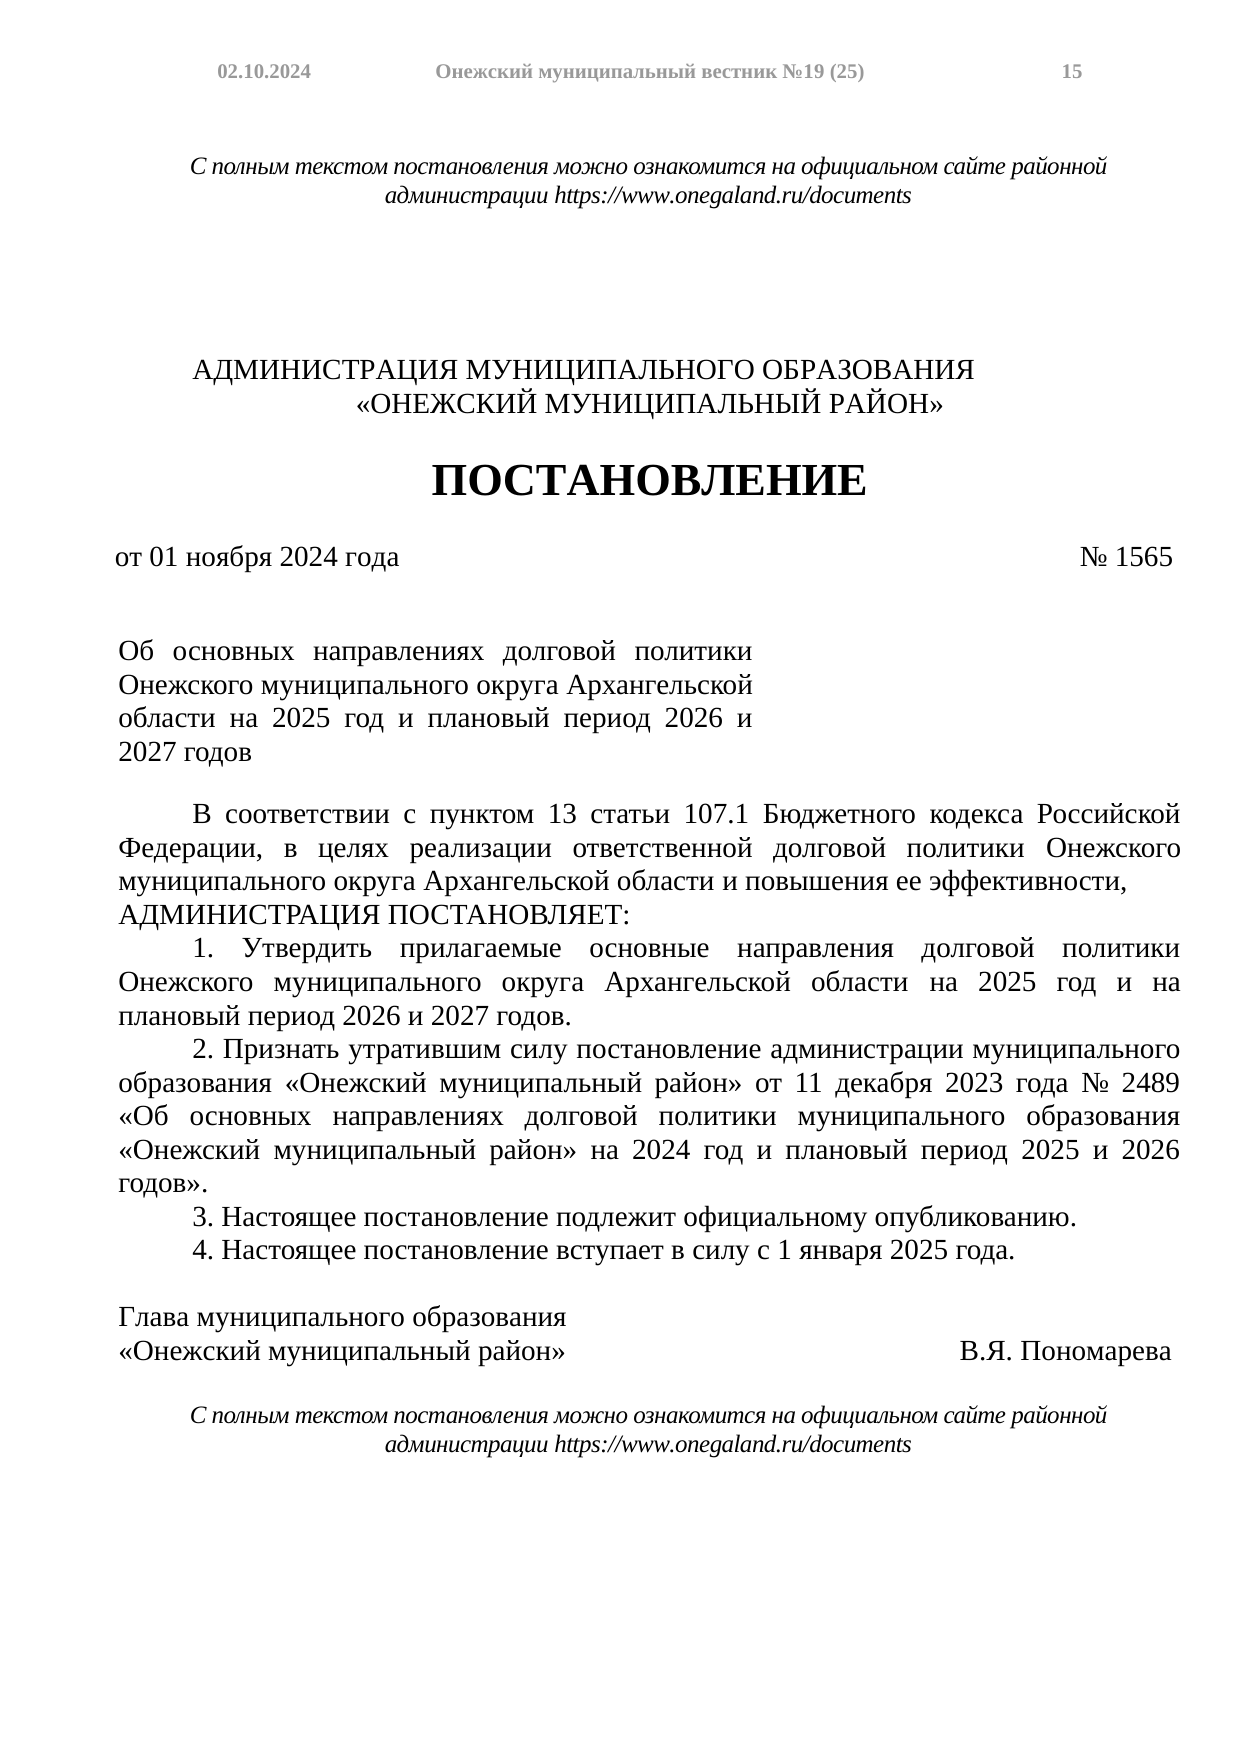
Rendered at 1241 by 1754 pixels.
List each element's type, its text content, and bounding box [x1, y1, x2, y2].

table_header от 01 ноября 2024 года [103, 539, 620, 633]
text Глава муниципального образования [118, 1299, 1167, 1333]
text Об основных направлениях долговой политики Онежского муниципального округа Архангельской области на 2025 год и плановый период 2026 и 2027 годов [118, 633, 753, 768]
text «ОНЕЖСКИЙ МУНИЦИПАЛЬНЫЙ РАЙОН» [118, 386, 1181, 419]
text С полным текстом постановления можно ознакомится на официальном сайте районной администрации https://www.onegaland.ru/documents [118, 151, 1181, 209]
text 2. Признать утратившим силу постановление администрации муниципального образования «Онежский муниципальный район» от 11 декабря 2023 года № 2489 «Об основных направлениях долговой политики муниципального образования «Онежский муниципальный район» на 2024 год и плановый период 2025 и 2026 годов». [118, 1031, 1181, 1199]
text В соответствии с пунктом 13 статьи 107.1 Бюджетного кодекса Российской Федерации, в целях реализации ответственной долговой политики Онежского муниципального округа Архангельской области и повышения ее эффективности, [118, 796, 1181, 897]
table_header № 1565 [620, 539, 1184, 633]
text АДМИНИСТРАЦИЯ ПОСТАНОВЛЯЕТ: [118, 897, 1181, 931]
text 1. Утвердить прилагаемые основные направления долговой политики Онежского муниципального округа Архангельской области на 2025 год и на плановый период 2026 и 2027 годов. [118, 931, 1181, 1031]
text 4. Настоящее постановление вступает в силу с 1 января 2025 года. [118, 1232, 1181, 1266]
text С полным текстом постановления можно ознакомится на официальном сайте районной администрации https://www.onegaland.ru/documents [118, 1400, 1181, 1458]
text АДМИНИСТРАЦИЯ МУНИЦИПАЛЬНОГО ОБРАЗОВАНИЯ [118, 352, 1181, 386]
text «Онежский муниципальный район» В.Я. Пономарева [118, 1333, 1181, 1367]
text 3. Настоящее постановление подлежит официальному опубликованию. [118, 1199, 1181, 1232]
text ПОСТАНОВЛЕНИЕ [118, 453, 1181, 506]
